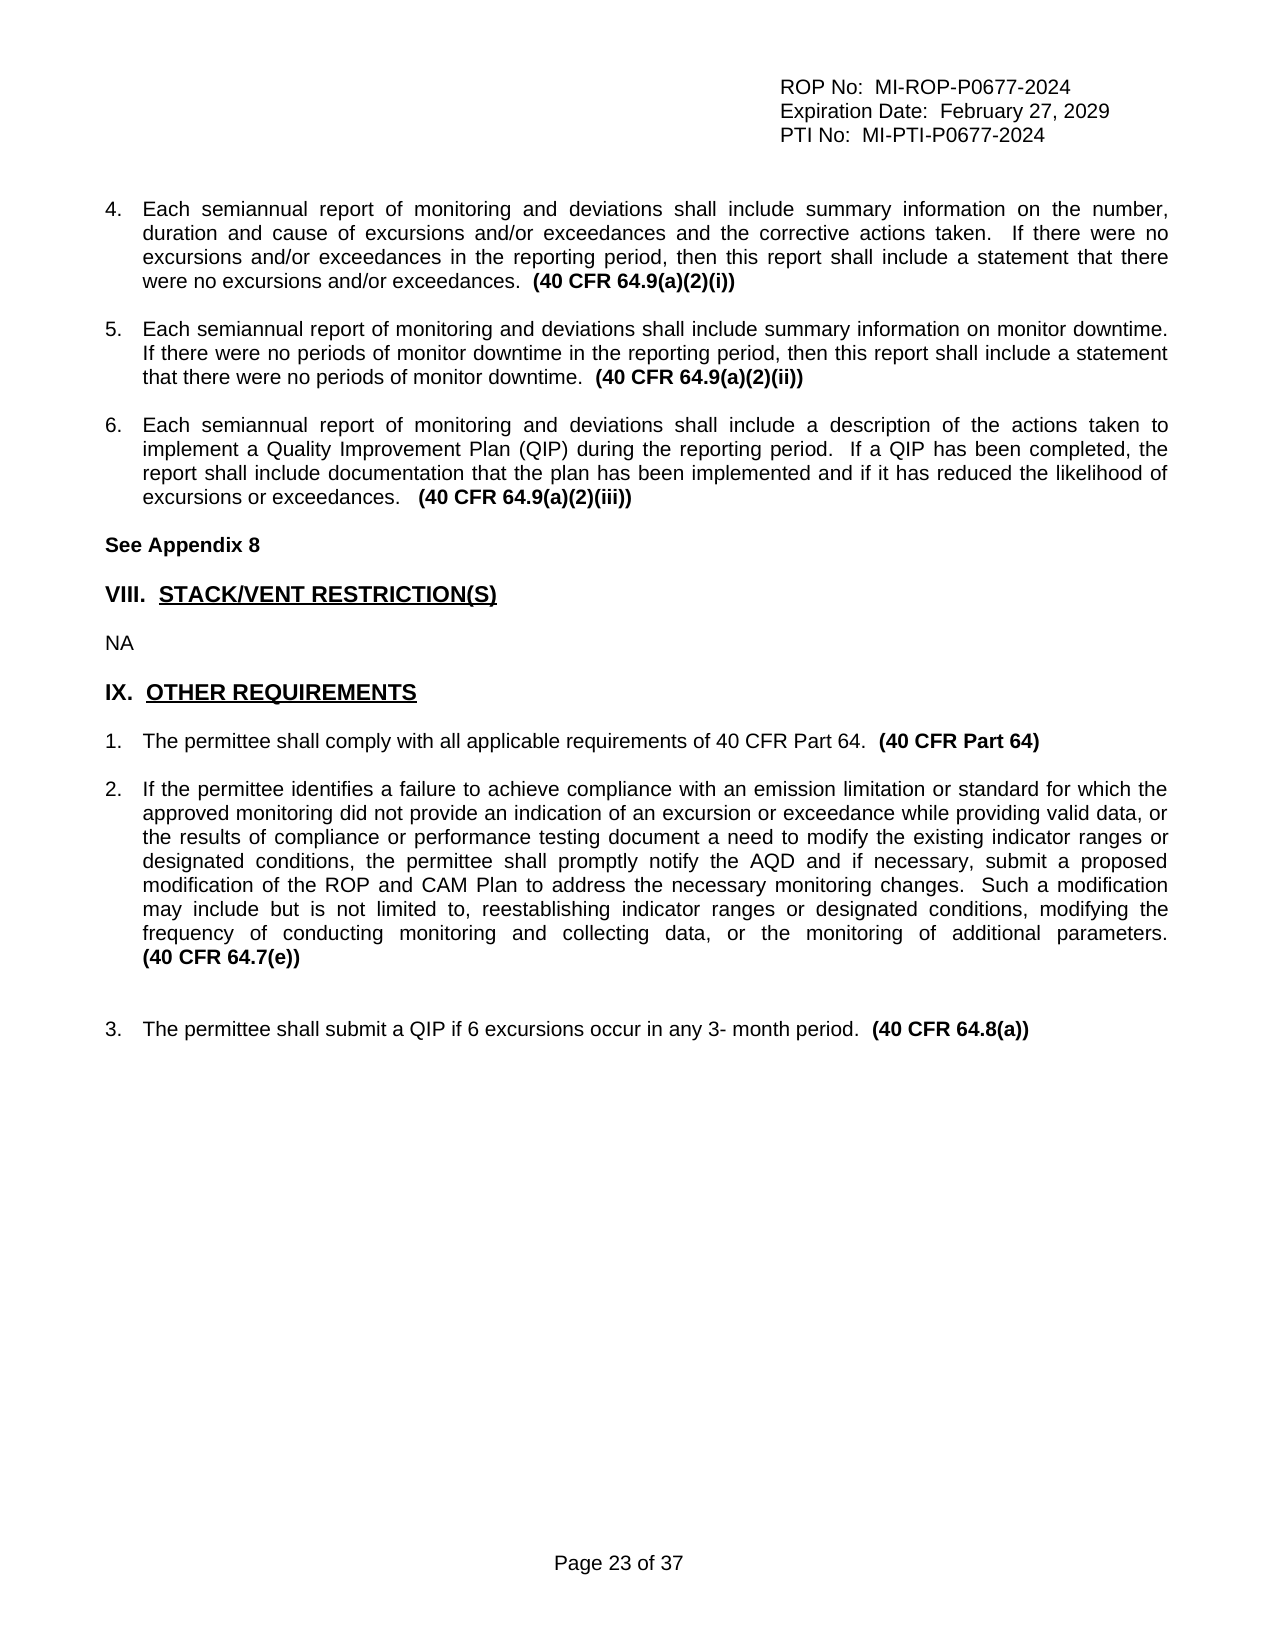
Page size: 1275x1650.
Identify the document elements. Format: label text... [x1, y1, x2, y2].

text IX. OTHER REQUIREMENTS [105, 679, 1170, 705]
text 1. The permittee shall comply with all applicable requirements of 40 CFR Part 64. (40 CFR Part 64) [105, 729, 1170, 753]
text 4. Each semiannual report of monitoring and deviations shall include summary information on the number, duration and cause of excursions and/or exceedances and the corrective actions taken. If there were no excursions and/or exceedances in the reporting period, then this report shall include a statement that there were no excursions and/or exceedances. (40 CFR 64.9(a)(2)(i)) [105, 197, 1170, 293]
text 5. Each semiannual report of monitoring and deviations shall include summary information on monitor downtime. If there were no periods of monitor downtime in the reporting period, then this report shall include a statement that there were no periods of monitor downtime. (40 CFR 64.9(a)(2)(ii)) [105, 317, 1170, 389]
text 3. The permittee shall submit a QIP if 6 excursions occur in any 3- month period. (40 CFR 64.8(a)) [105, 1017, 1170, 1041]
text 2. If the permittee identifies a failure to achieve compliance with an emission limitation or standard for which the approved monitoring did not provide an indication of an excursion or exceedance while providing valid data, or the results of compliance or performance testing document a need to modify the existing indicator ranges or designated conditions, the permittee shall promptly notify the AQD and if necessary, submit a proposed modification of the ROP and CAM Plan to address the necessary monitoring changes. Such a modification may include but is not limited to, reestablishing indicator ranges or designated conditions, modifying the frequency of conducting monitoring and collecting data, or the monitoring of additional parameters. (40 CFR 64.7(e)) [105, 777, 1170, 969]
text 6. Each semiannual report of monitoring and deviations shall include a description of the actions taken to implement a Quality Improvement Plan (QIP) during the reporting period. If a QIP has been completed, the report shall include documentation that the plan has been implemented and if it has reduced the likelihood of excursions or exceedances. (40 CFR 64.9(a)(2)(iii)) [105, 413, 1170, 509]
text See Appendix 8 [105, 533, 1170, 557]
text VIII. STACK/VENT RESTRICTION(S) [105, 581, 1170, 607]
text NA [105, 631, 1170, 655]
